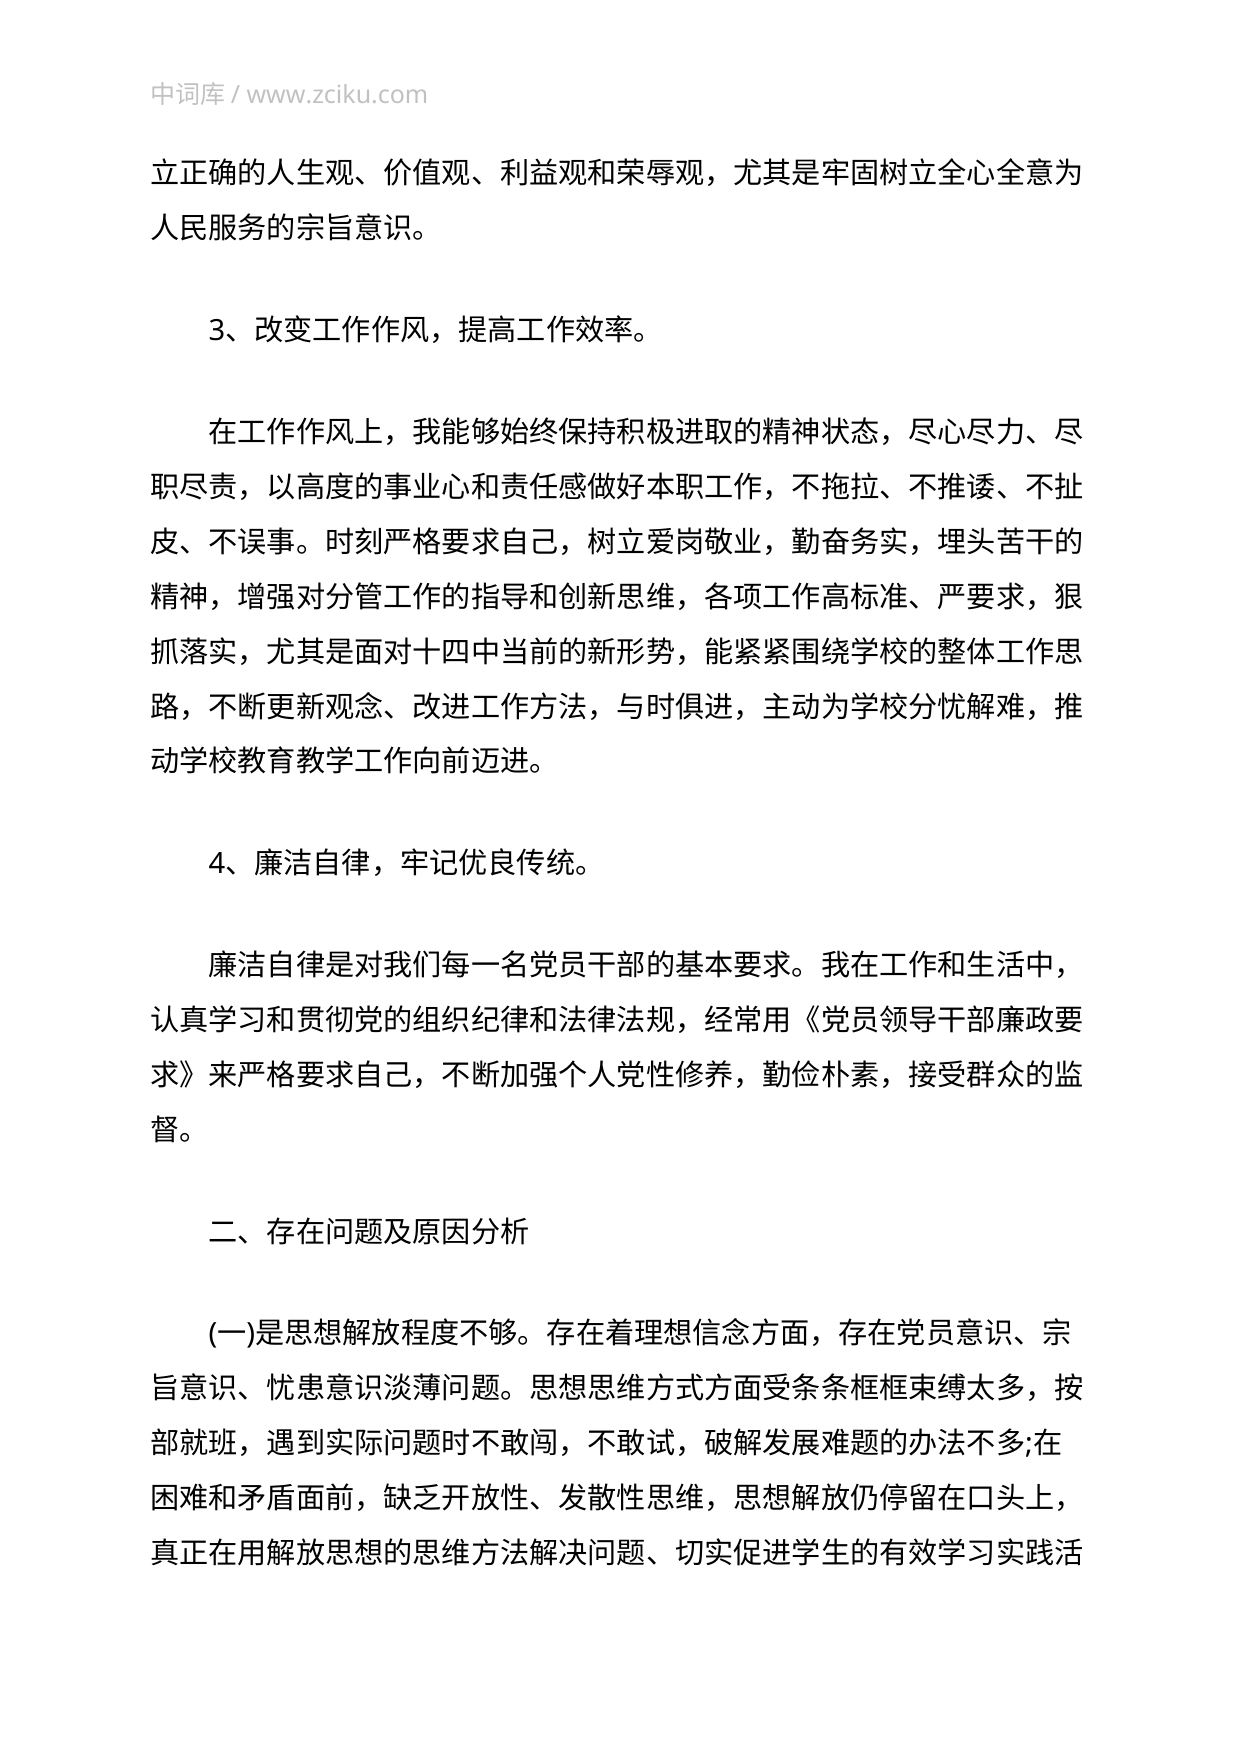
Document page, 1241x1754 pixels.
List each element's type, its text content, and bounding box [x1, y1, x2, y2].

text 4、廉洁自律，牢记优良传统。 [150, 840, 1090, 882]
text 廉洁自律是对我们每一名党员干部的基本要求。我在工作和生活中，认真学习和贯彻党的组织纪律和法律法规，经常用《党员领导干部廉政要求》来严格要求自己，不断加强个人党性修养，勤俭朴素，接受群众的监督。 [150, 942, 1090, 1149]
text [150, 150, 1090, 247]
text 二、存在问题及原因分析 [150, 1208, 1090, 1251]
text 3、改变工作作风，提高工作效率。 [150, 307, 1090, 349]
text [150, 1310, 1090, 1572]
text 在工作作风上，我能够始终保持积极进取的精神状态，尽心尽力、尽职尽责，以高度的事业心和责任感做好本职工作，不拖拉、不推诿、不扯皮、不误事。时刻严格要求自己，树立爱岗敬业，勤奋务实，埋头苦干的精神，增强对分管工作的指导和创新思维，各项工作高标准、严要求，狠抓落实，尤其是面对十四中当前的新形势，能紧紧围绕学校的整体工作思路，不断更新观念、改进工作方法，与时俱进，主动为学校分忧解难，推动学校教育教学工作向前迈进。 [150, 409, 1090, 780]
